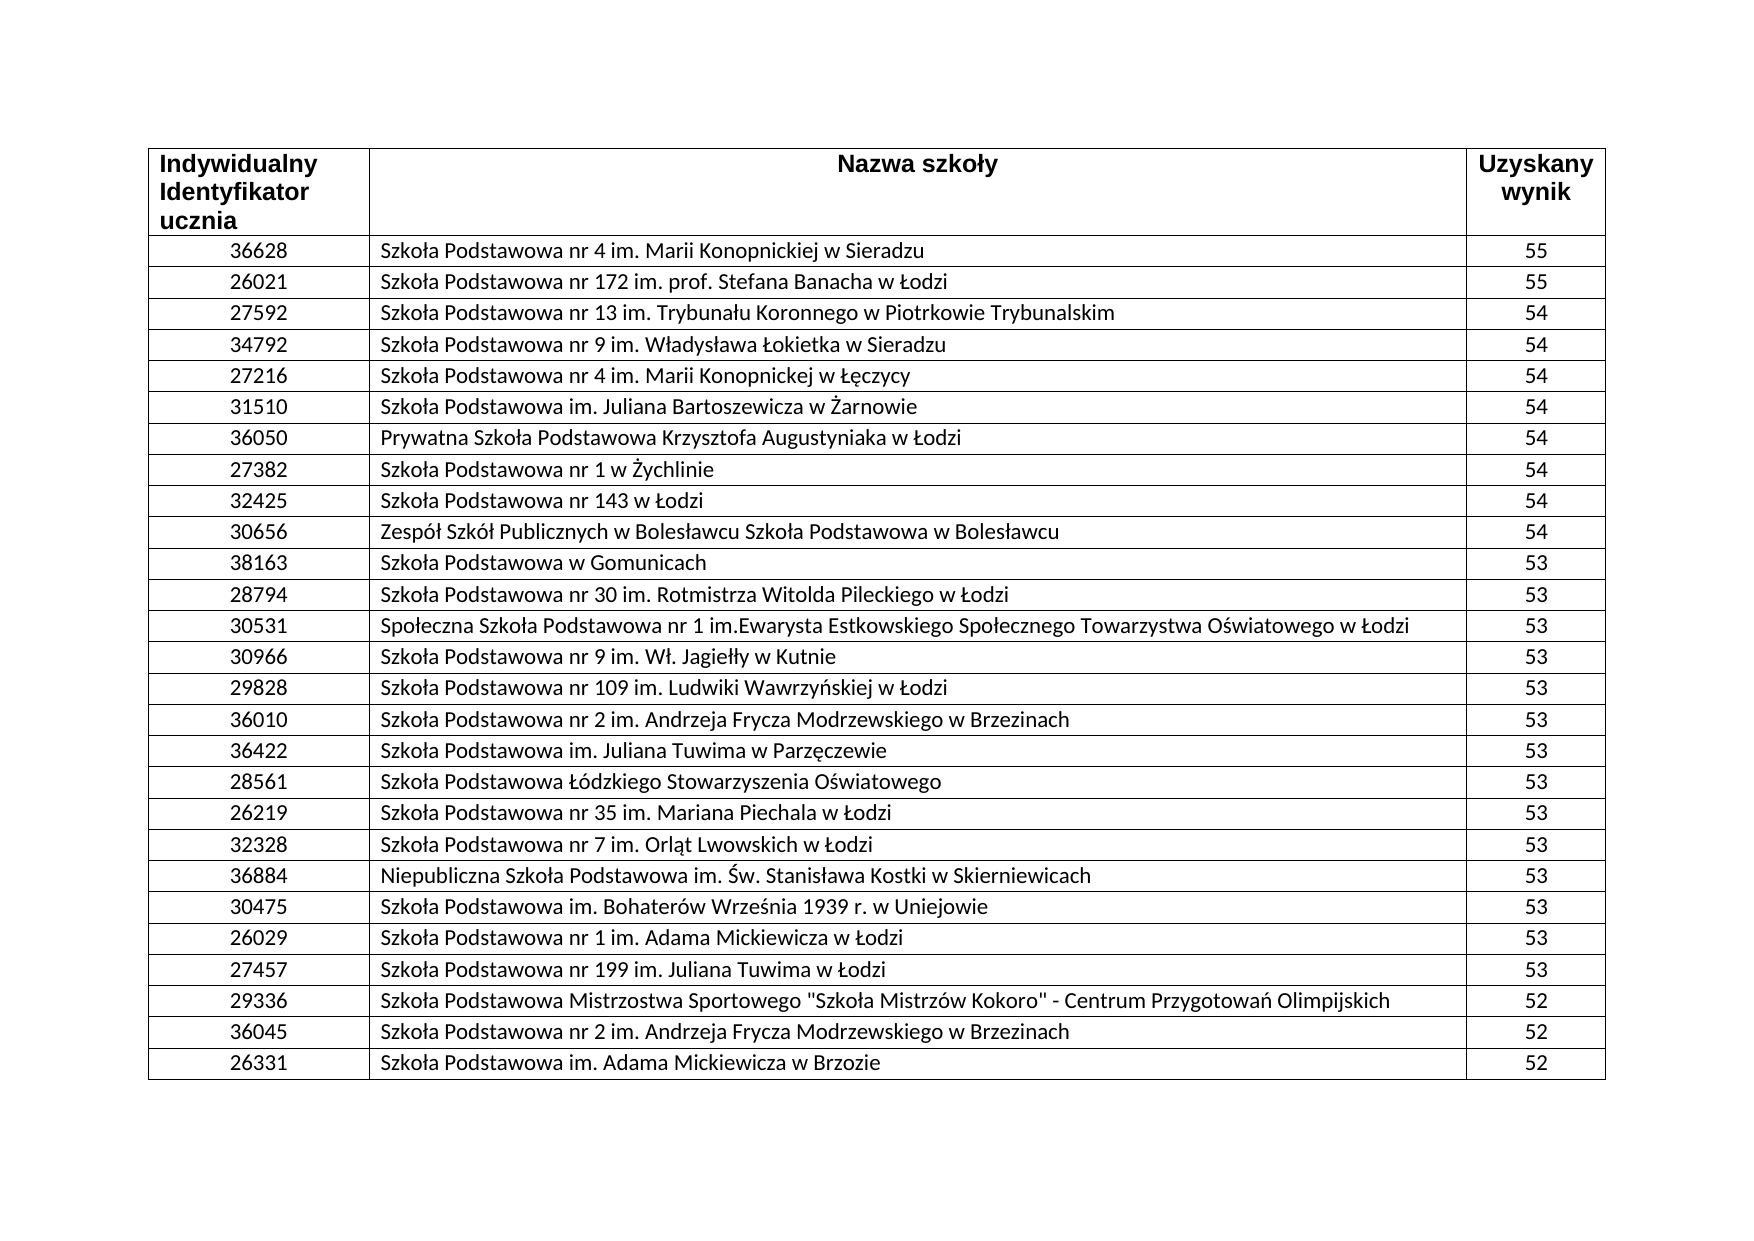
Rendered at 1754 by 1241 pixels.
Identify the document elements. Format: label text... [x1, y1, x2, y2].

table_cell 26331 [149, 1049, 369, 1079]
table_header Indywidualny Identyfikator ucznia [149, 149, 369, 235]
table_cell 36045 [149, 1017, 369, 1047]
table_cell 30475 [149, 892, 369, 922]
table_cell 36884 [149, 861, 369, 891]
table_cell 53 [1467, 830, 1605, 860]
table_cell 28561 [149, 767, 369, 797]
table_cell 29828 [149, 674, 369, 704]
table_cell Szkoła Podstawowa nr 30 im. Rotmistrza Witolda Pileckiego w Łodzi [370, 580, 1466, 610]
table_cell Zespół Szkół Publicznych w Bolesławcu Szkoła Podstawowa w Bolesławcu [370, 517, 1466, 547]
table_cell Szkoła Podstawowa im. Juliana Tuwima w Parzęczewie [370, 736, 1466, 766]
table_cell Szkoła Podstawowa nr 7 im. Orląt Lwowskich w Łodzi [370, 830, 1466, 860]
table_cell Szkoła Podstawowa nr 9 im. Wł. Jagiełły w Kutnie [370, 642, 1466, 672]
table_cell 32425 [149, 486, 369, 516]
table_cell Szkoła Podstawowa nr 4 im. Marii Konopnickej w Łęczycy [370, 361, 1466, 391]
table_cell Szkoła Podstawowa nr 1 im. Adama Mickiewicza w Łodzi [370, 924, 1466, 954]
table_cell 54 [1467, 424, 1605, 454]
table_cell 53 [1467, 736, 1605, 766]
table_cell 52 [1467, 986, 1605, 1016]
table_cell Niepubliczna Szkoła Podstawowa im. Św. Stanisława Kostki w Skierniewicach [370, 861, 1466, 891]
table_cell 32328 [149, 830, 369, 860]
table_cell Szkoła Podstawowa im. Adama Mickiewicza w Brzozie [370, 1049, 1466, 1079]
table_cell 53 [1467, 767, 1605, 797]
table_cell 27457 [149, 955, 369, 985]
table_cell 27382 [149, 455, 369, 485]
table_cell 54 [1467, 486, 1605, 516]
table_cell 52 [1467, 1049, 1605, 1079]
table_cell Szkoła Podstawowa nr 1 w Żychlinie [370, 455, 1466, 485]
table_cell 36050 [149, 424, 369, 454]
table_cell 52 [1467, 1017, 1605, 1047]
table_cell 27216 [149, 361, 369, 391]
table_cell 53 [1467, 611, 1605, 641]
table_cell Szkoła Podstawowa im. Bohaterów Września 1939 r. w Uniejowie [370, 892, 1466, 922]
table_cell Szkoła Podstawowa nr 13 im. Trybunału Koronnego w Piotrkowie Trybunalskim [370, 299, 1466, 329]
table_cell 31510 [149, 392, 369, 422]
table_cell 54 [1467, 392, 1605, 422]
table_cell 54 [1467, 517, 1605, 547]
table_cell 54 [1467, 330, 1605, 360]
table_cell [370, 236, 1466, 266]
table_cell 36628 [149, 236, 369, 266]
table_cell 36010 [149, 705, 369, 735]
table_cell 53 [1467, 549, 1605, 579]
table_cell 55 [1467, 267, 1605, 297]
table_cell 53 [1467, 642, 1605, 672]
table_cell 26029 [149, 924, 369, 954]
table_cell Szkoła Podstawowa nr 109 im. Ludwiki Wawrzyńskiej w Łodzi [370, 674, 1466, 704]
table_cell 28794 [149, 580, 369, 610]
table_cell Szkoła Podstawowa nr 9 im. Władysława Łokietka w Sieradzu [370, 330, 1466, 360]
table_cell Szkoła Podstawowa nr 2 im. Andrzeja Frycza Modrzewskiego w Brzezinach [370, 1017, 1466, 1047]
table_cell Prywatna Szkoła Podstawowa Krzysztofa Augustyniaka w Łodzi [370, 424, 1466, 454]
table_cell Szkoła Podstawowa Mistrzostwa Sportowego "Szkoła Mistrzów Kokoro" - Centrum Przygotowań Olimpijskich [370, 986, 1466, 1016]
table_cell Szkoła Podstawowa nr 2 im. Andrzeja Frycza Modrzewskiego w Brzezinach [370, 705, 1466, 735]
table_cell 30966 [149, 642, 369, 672]
table_header Nazwa szkoły [370, 149, 1466, 235]
table_cell 29336 [149, 986, 369, 1016]
table_cell 36422 [149, 736, 369, 766]
table_cell Szkoła Podstawowa nr 199 im. Juliana Tuwima w Łodzi [370, 955, 1466, 985]
table_cell Szkoła Podstawowa nr 35 im. Mariana Piechala w Łodzi [370, 799, 1466, 829]
table_cell 54 [1467, 455, 1605, 485]
table_cell Społeczna Szkoła Podstawowa nr 1 im.Ewarysta Estkowskiego Społecznego Towarzystwa Oświatowego w Łodzi [370, 611, 1466, 641]
table_cell 34792 [149, 330, 369, 360]
table_cell 38163 [149, 549, 369, 579]
table_cell Szkoła Podstawowa im. Juliana Bartoszewicza w Żarnowie [370, 392, 1466, 422]
table_cell 26021 [149, 267, 369, 297]
table_cell Szkoła Podstawowa nr 143 w Łodzi [370, 486, 1466, 516]
table_cell 54 [1467, 299, 1605, 329]
table_header Uzyskany wynik [1467, 149, 1605, 235]
table_cell 53 [1467, 955, 1605, 985]
table_cell 30531 [149, 611, 369, 641]
table_cell Szkoła Podstawowa w Gomunicach [370, 549, 1466, 579]
table_cell 53 [1467, 705, 1605, 735]
table_cell 54 [1467, 361, 1605, 391]
table_cell 30656 [149, 517, 369, 547]
table_cell Szkoła Podstawowa Łódzkiego Stowarzyszenia Oświatowego [370, 767, 1466, 797]
table_cell 27592 [149, 299, 369, 329]
table_cell 53 [1467, 861, 1605, 891]
table_cell 53 [1467, 674, 1605, 704]
table_cell 55 [1467, 236, 1605, 266]
table_cell 53 [1467, 580, 1605, 610]
table_cell Szkoła Podstawowa nr 172 im. prof. Stefana Banacha w Łodzi [370, 267, 1466, 297]
table_cell 26219 [149, 799, 369, 829]
table_cell 53 [1467, 892, 1605, 922]
table_cell 53 [1467, 799, 1605, 829]
table_cell 53 [1467, 924, 1605, 954]
